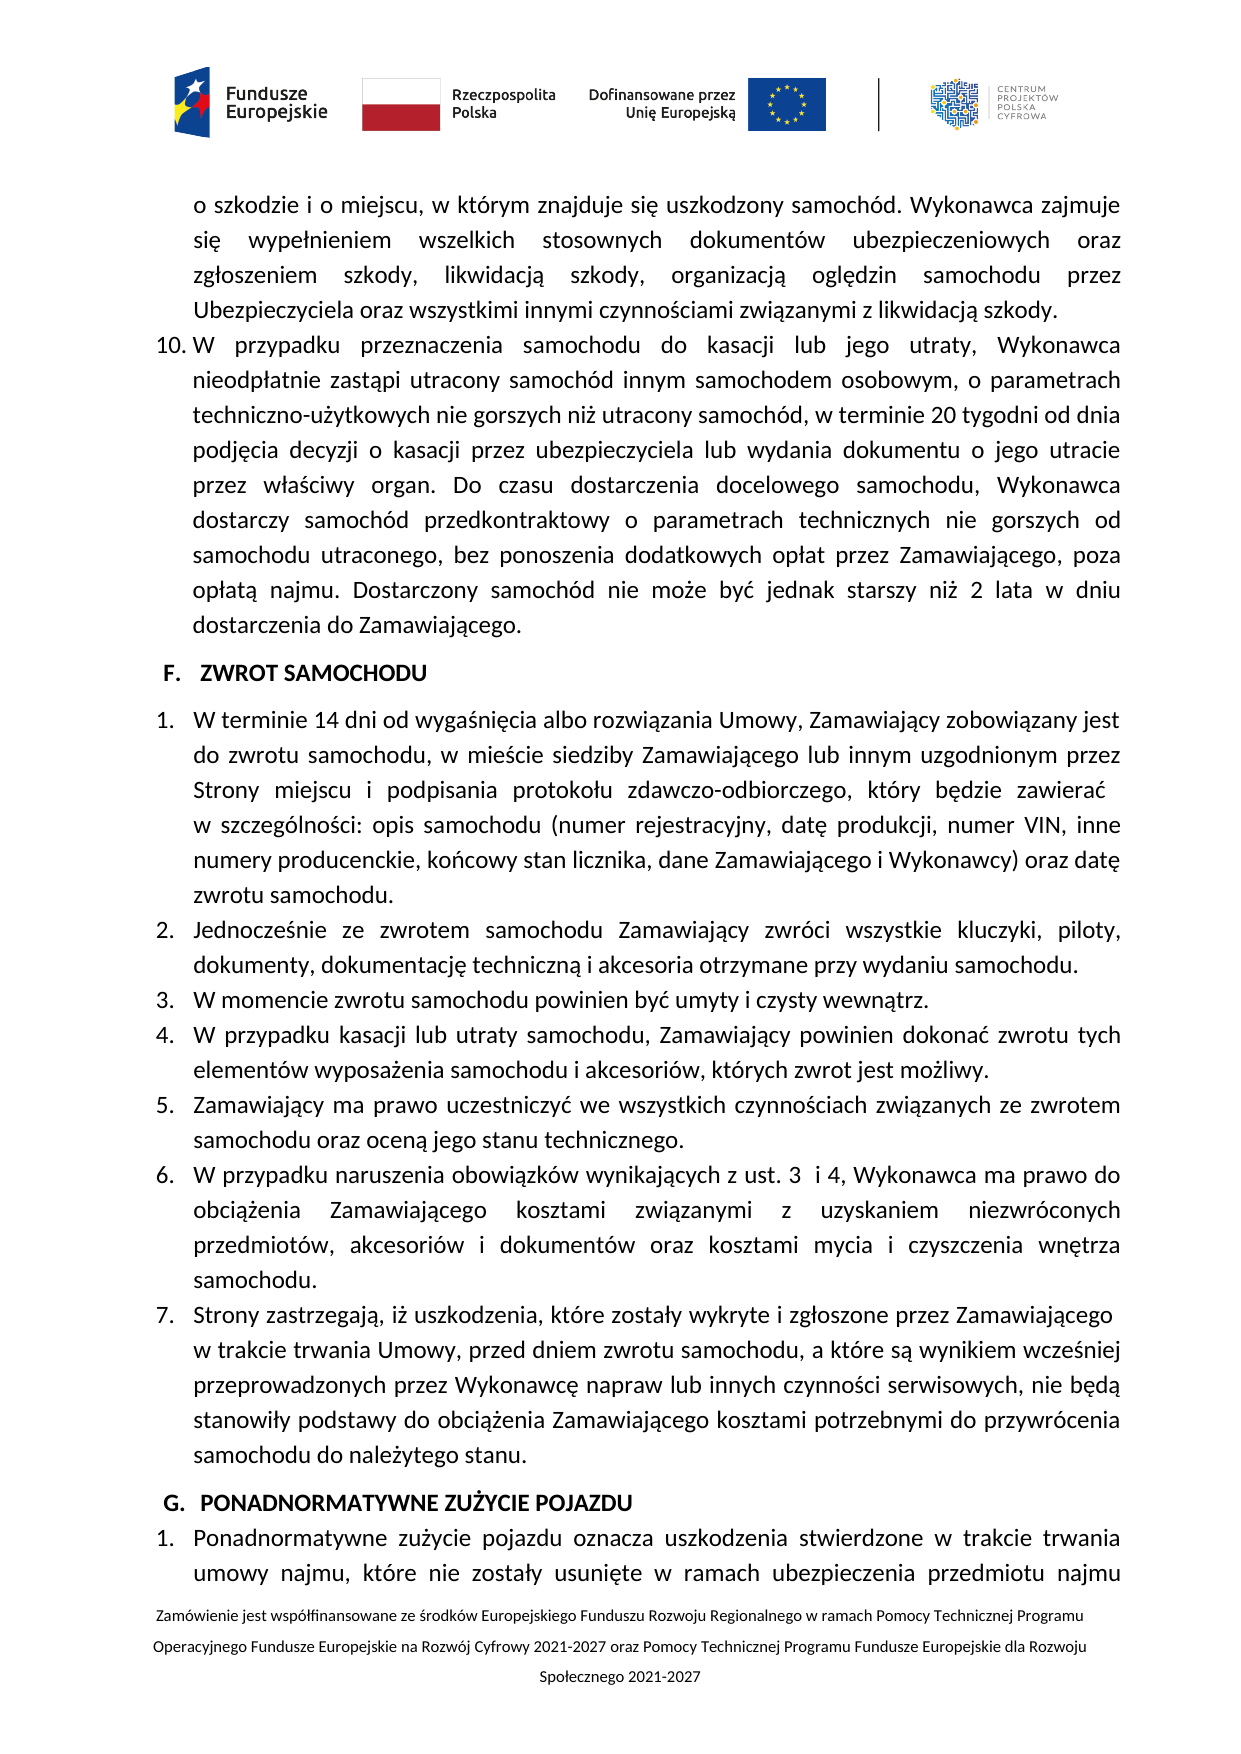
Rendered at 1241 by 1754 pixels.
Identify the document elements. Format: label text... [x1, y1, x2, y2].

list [156, 1522, 1122, 1587]
list W przypadku przeznaczenia samochodu do kasacji lub jego utraty, Wykonawca nieodpłatnie zastąpi utracony samochód innym samochodem osobowym, o parametrach techniczno-użytkowych nie gorszych niż utracony samochód, w terminie 20 tygodni od dnia podjęcia decyzji o kasacji przez ubezpieczyciela lub wydania dokumentu o jego utracie przez właściwy organ. Do czasu dostarczenia docelowego samochodu, Wykonawca dostarczy samochód przedkontraktowy o parametrach technicznych nie gorszych od samochodu utraconego, bez ponoszenia dodatkowych opłat przez Zamawiającego, poza opłatą najmu. Dostarczony samochód nie może być jednak starszy niż 2 lata w dniu dostarczenia do Zamawiającego. [155, 329, 1122, 640]
picture [174, 67, 1066, 138]
list Strony zastrzegają, iż uszkodzenia, które zostały wykryte i zgłoszone przez Zamawiającego w trakcie trwania Umowy, przed dniem zwrotu samochodu, a które są wynikiem wcześniej przeprowadzonych przez Wykonawcę napraw lub innych czynności serwisowych, nie będą stanowiły podstawy do obciążenia Zamawiającego kosztami potrzebnymi do przywrócenia samochodu do należytego stanu. [156, 1299, 1122, 1470]
list Jednocześnie ze zwrotem samochodu Zamawiający zwróci wszystkie kluczyki, piloty, dokumenty, dokumentację techniczną i akcesoria otrzymane przy wydaniu samochodu. [156, 914, 1122, 980]
list W przypadku naruszenia obowiązków wynikających z ust. 3 i 4, Wykonawca ma prawo do obciążenia Zamawiającego kosztami związanymi z uzyskaniem niezwróconych przedmiotów, akcesoriów i dokumentów oraz kosztami mycia i czyszczenia wnętrza samochodu. [156, 1159, 1122, 1295]
list W przypadku kasacji lub utraty samochodu, Zamawiający powinien dokonać zwrotu tych elementów wyposażenia samochodu i akcesoriów, których zwrot jest możliwy. [156, 1019, 1122, 1085]
list W momencie zwrotu samochodu powinien być umyty i czysty wewnątrz. [156, 984, 1122, 1015]
list W terminie 14 dni od wygaśnięcia albo rozwiązania Umowy, Zamawiający zobowiązany jest do zwrotu samochodu, w mieście siedziby Zamawiającego lub innym uzgodnionym przez Strony miejscu i podpisania protokołu zdawczo-odbiorczego, który będzie zawierać w szczególności: opis samochodu (numer rejestracyjny, datę produkcji, numer VIN, inne numery producenckie, końcowy stan licznika, dane Zamawiającego i Wykonawcy) oraz datę zwrotu samochodu. [156, 704, 1122, 910]
list Zamawiający ma prawo uczestniczyć we wszystkich czynnościach związanych ze zwrotem samochodu oraz oceną jego stanu technicznego. [156, 1089, 1122, 1155]
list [156, 189, 1122, 325]
list PONADNORMATYWNE ZUŻYCIE POJAZDU [163, 1487, 1122, 1517]
list ZWROT SAMOCHODU [163, 657, 1122, 687]
